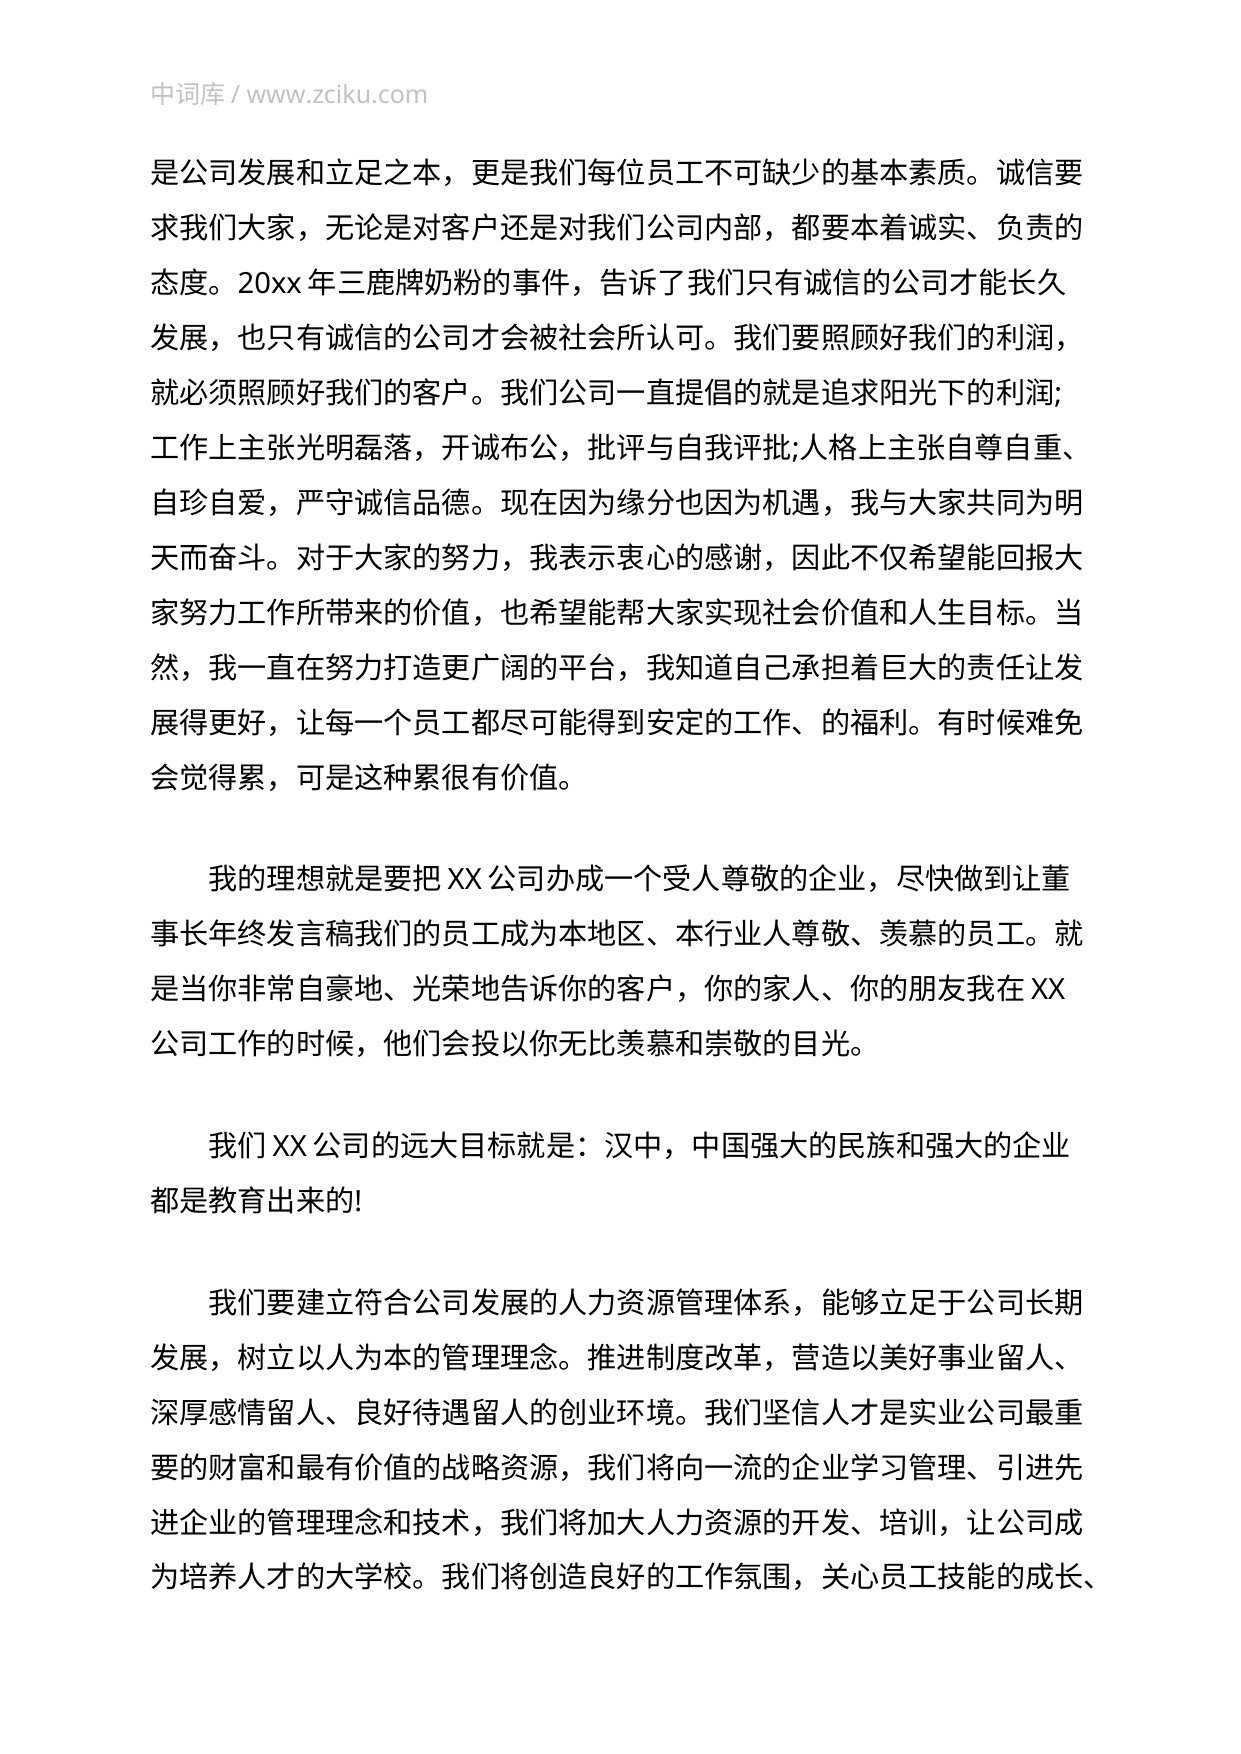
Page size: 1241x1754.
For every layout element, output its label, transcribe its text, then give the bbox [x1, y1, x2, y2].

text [150, 150, 1090, 796]
text 我们XX公司的远大目标就是：汉中，中国强大的民族和强大的企业都是教育出来的! [150, 1123, 1090, 1220]
text 我的理想就是要把XX公司办成一个受人尊敬的企业，尽快做到让董事长年终发言稿我们的员工成为本地区、本行业人尊敬、羡慕的员工。就是当你非常自豪地、光荣地告诉你的客户，你的家人、你的朋友我在XX公司工作的时候，他们会投以你无比羡慕和崇敬的目光。 [150, 856, 1090, 1063]
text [150, 1279, 1090, 1596]
